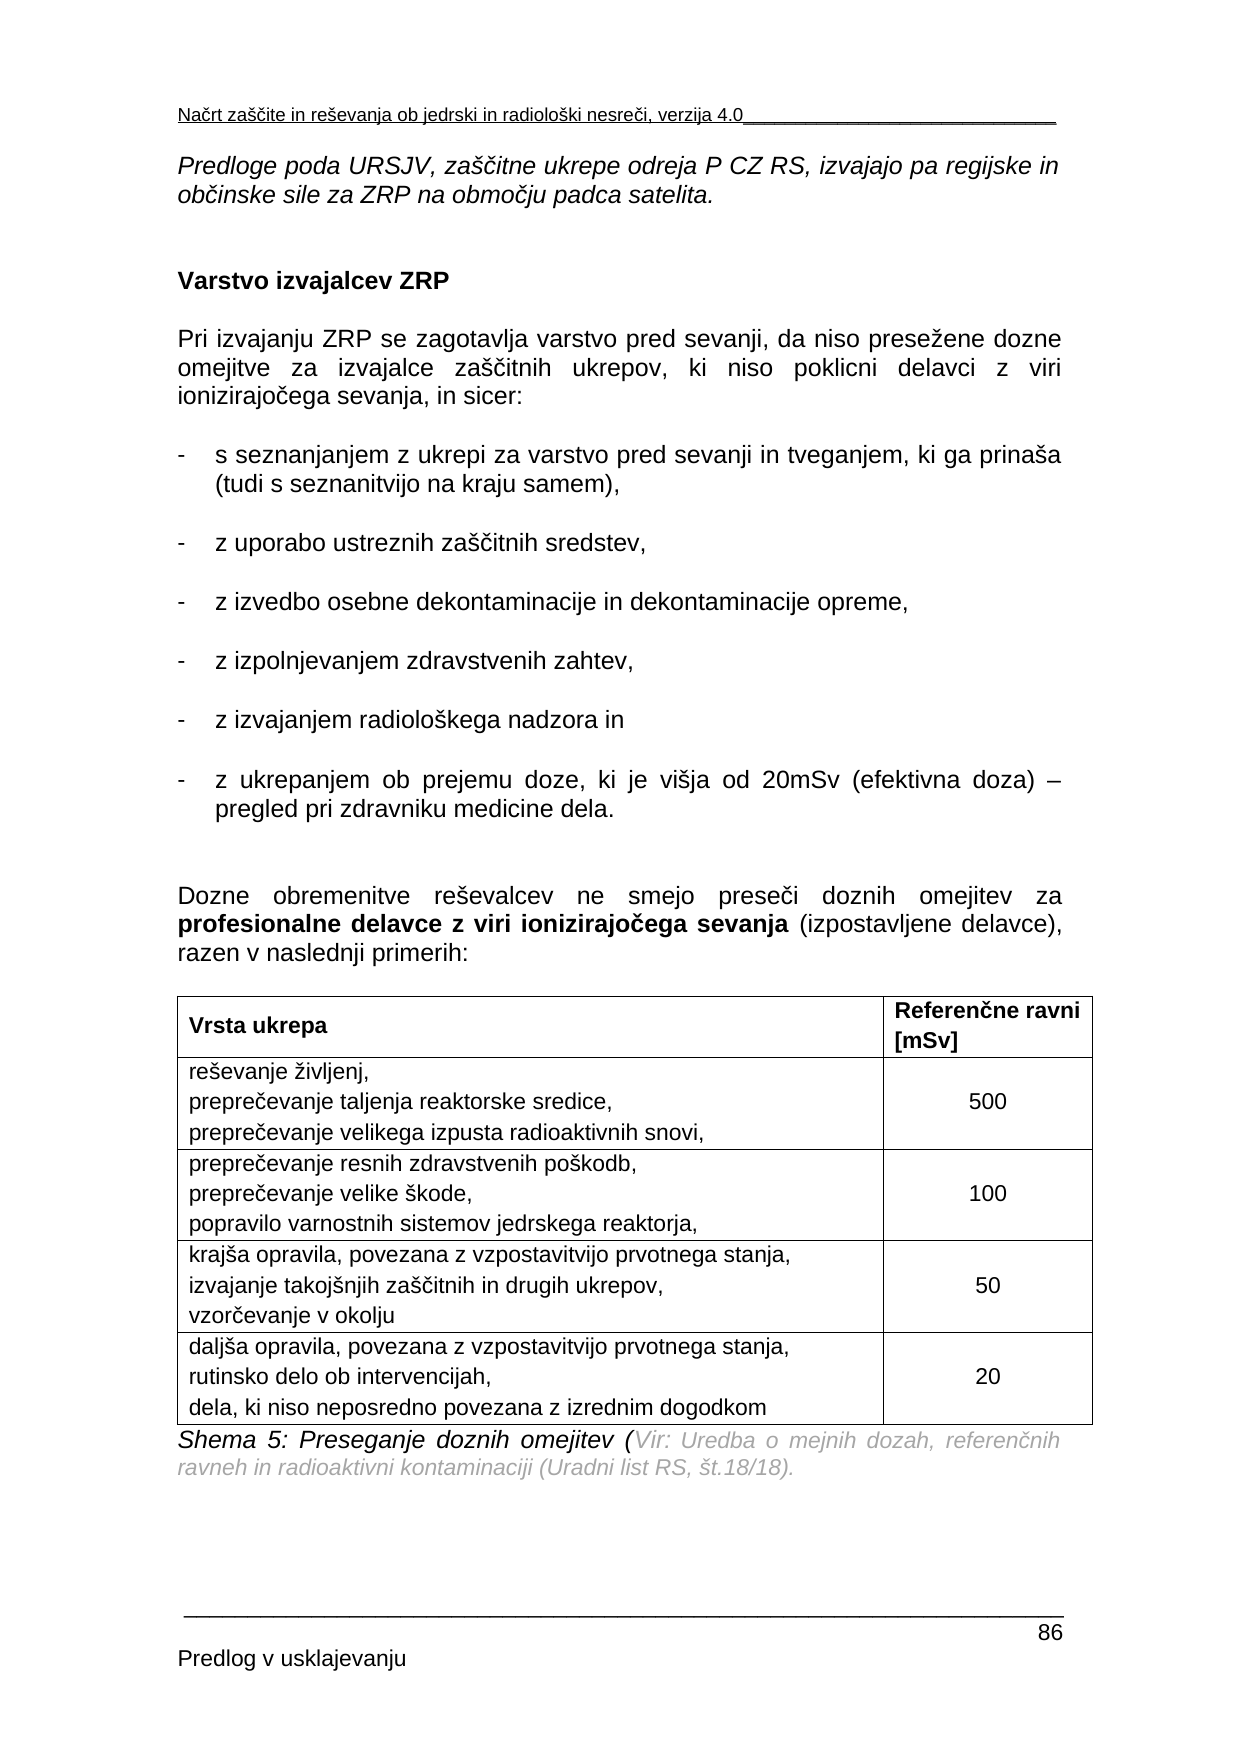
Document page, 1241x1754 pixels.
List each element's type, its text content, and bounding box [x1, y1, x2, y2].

text Dozne obremenitve reševalcev ne smejo preseči doznih omejitev za profesionalne delavce z viri ionizirajočega sevanja (izpostavljene delavce), razen v naslednji primerih: [177, 881, 1063, 967]
table_header Referenčne ravni [mSv] [884, 997, 1092, 1057]
text Shema 5: Preseganje doznih omejitev (Vir: Uredba o mejnih dozah, referenčnih ravneh in radioaktivni kontaminaciji (Uradni list RS, št.18/18). [177, 1425, 1063, 1480]
list s seznanjanjem z ukrepi za varstvo pred sevanji in tveganjem, ki ga prinaša (tudi s seznanitvijo na kraju samem), [177, 439, 1063, 498]
table_header Vrsta ukrepa [178, 997, 883, 1057]
list z izpolnjevanjem zdravstvenih zahtev, [177, 645, 1063, 676]
table_cell preprečevanje resnih zdravstvenih poškodb, preprečevanje velike škode, popravilo varnostnih sistemov jedrskega reaktorja, [178, 1150, 883, 1240]
list z izvajanjem radiološkega nadzora in [177, 704, 1063, 735]
table_cell 20 [884, 1333, 1092, 1424]
table_cell 100 [884, 1150, 1092, 1240]
text Predloge poda URSJV, zaščitne ukrepe odreja P CZ RS, izvajajo pa regijske in občinske sile za ZRP na območju padca satelita. [177, 151, 1063, 209]
text Varstvo izvajalcev ZRP [177, 266, 1063, 295]
list z uporabo ustreznih zaščitnih sredstev, [177, 527, 1063, 557]
text Pri izvajanju ZRP se zagotavlja varstvo pred sevanji, da niso presežene dozne omejitve za izvajalce zaščitnih ukrepov, ki niso poklicni delavci z viri ionizirajočega sevanja, in sicer: [177, 324, 1063, 410]
list z izvedbo osebne dekontaminacije in dekontaminacije opreme, [177, 586, 1063, 617]
table_cell krajša opravila, povezana z vzpostavitvijo prvotnega stanja, izvajanje takojšnjih zaščitnih in drugih ukrepov, vzorčevanje v okolju [178, 1241, 883, 1332]
table_cell 50 [884, 1241, 1092, 1332]
table_cell reševanje življenj, preprečevanje taljenja reaktorske sredice, preprečevanje velikega izpusta radioaktivnih snovi, [178, 1058, 883, 1149]
list z ukrepanjem ob prejemu doze, ki je višja od 20mSv (efektivna doza) – pregled pri zdravniku medicine dela. [177, 764, 1063, 823]
table_cell 500 [884, 1058, 1092, 1149]
table_cell daljša opravila, povezana z vzpostavitvijo prvotnega stanja, rutinsko delo ob intervencijah, dela, ki niso neposredno povezana z izrednim dogodkom [178, 1333, 883, 1424]
